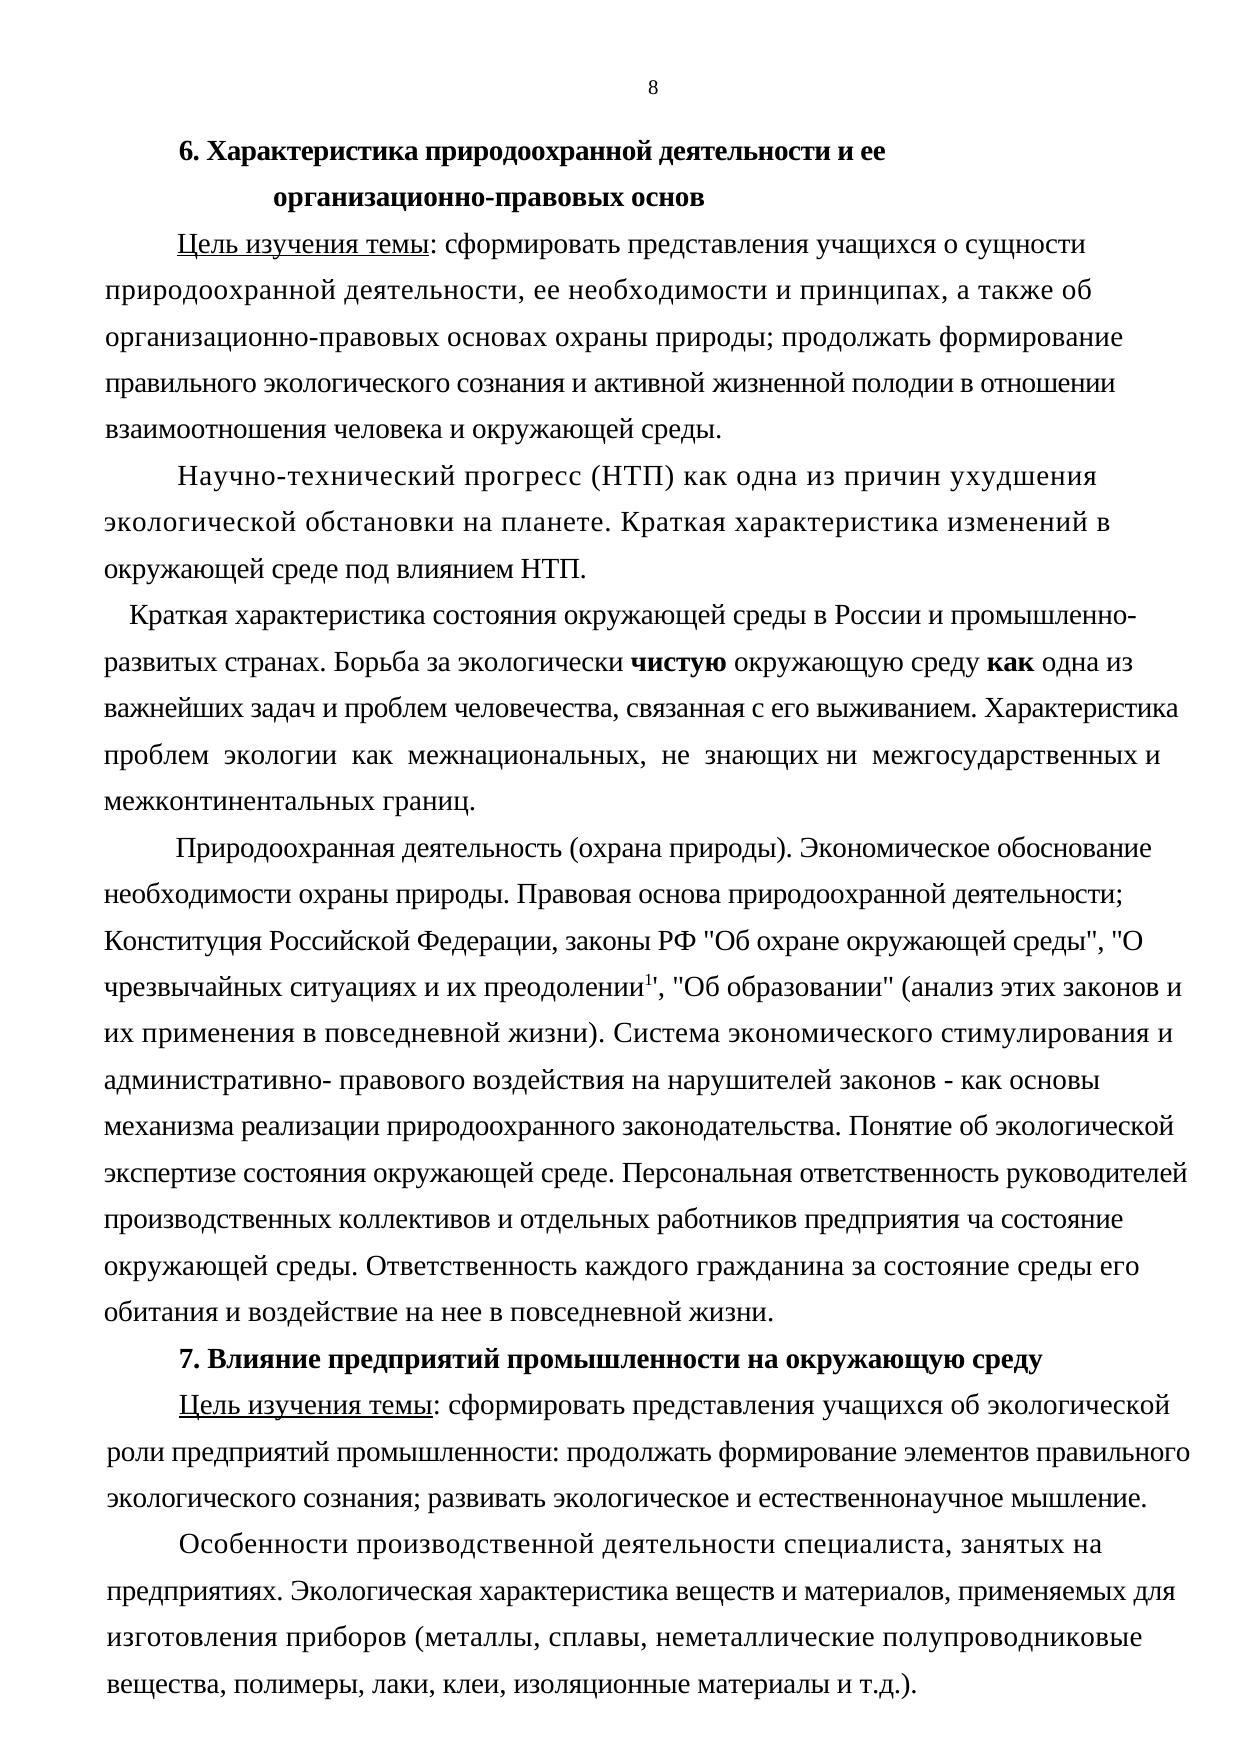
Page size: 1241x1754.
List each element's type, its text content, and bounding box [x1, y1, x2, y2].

text Цель изучения темы: сформировать представления учащихся об экологической роли предприятий промышленности: продолжать формирование элементов правильного экологического сознания; развивать экологическое и естественнонаучное мышление. [106, 1377, 1201, 1517]
text Особенности производственной деятельности специалиста, занятых на предприятиях. Экологическая характеристика веществ и материалов, применяемых для изготовления приборов (металлы, сплавы, неметаллические полупроводниковые вещества, полимеры, лаки, клеи, изоляционные материалы и т.д.). [106, 1517, 1201, 1703]
text 6. Характеристика природоохранной деятельности и ее организационно-правовых основ [178, 123, 963, 216]
text Природоохранная деятельность (охрана природы). Экономическое обоснование необходимости охраны природы. Правовая основа природоохранной деятельности; Конституция Российской Федерации, законы РФ "Об охране окружающей среды", "О чрезвычайных ситуациях и их преодолении1', "Об образовании" (анализ этих законов и их применения в повседневной жизни). Система экономического стимулирования и административно- правового воздействия на нарушителей законов - как основы механизма реализации природоохранного законодательства. Понятие об экологической экспертизе состояния окружающей среде. Персональная ответственность руководителей производственных коллективов и отдельных работников предприятия ча состояние окружающей среды. Ответственность каждого гражданина за состояние среды его обитания и воздействие на нее в повседневной жизни. [103, 820, 1203, 1331]
text Научно-технический прогресс (НТП) как одна из причин ухудшения экологической обстановки на планете. Краткая характеристика изменений в окружающей среде под влиянием НТП. [103, 448, 1197, 588]
text 7. Влияние предприятий промышленности на окружающую среду [178, 1331, 1203, 1377]
text Цель изучения темы: сформировать представления учащихся о сущности природоохранной деятельности, ее необходимости и принципах, а также об организационно-правовых основах охраны природы; продолжать формирование правильного экологического сознания и активной жизненной полодии в отношении взаимоотношения человека и окружающей среды. [105, 216, 1200, 448]
text Краткая характеристика состояния окружающей среды в России и промышленно-развитых странах. Борьба за экологически чистую окружающую среду как одна из важнейших задач и проблем человечества, связанная с его выживанием. Характеристика проблем экологии как межнациональных, не знающих ни межгосударственных и межконтинентальных границ. [29, 588, 1203, 820]
